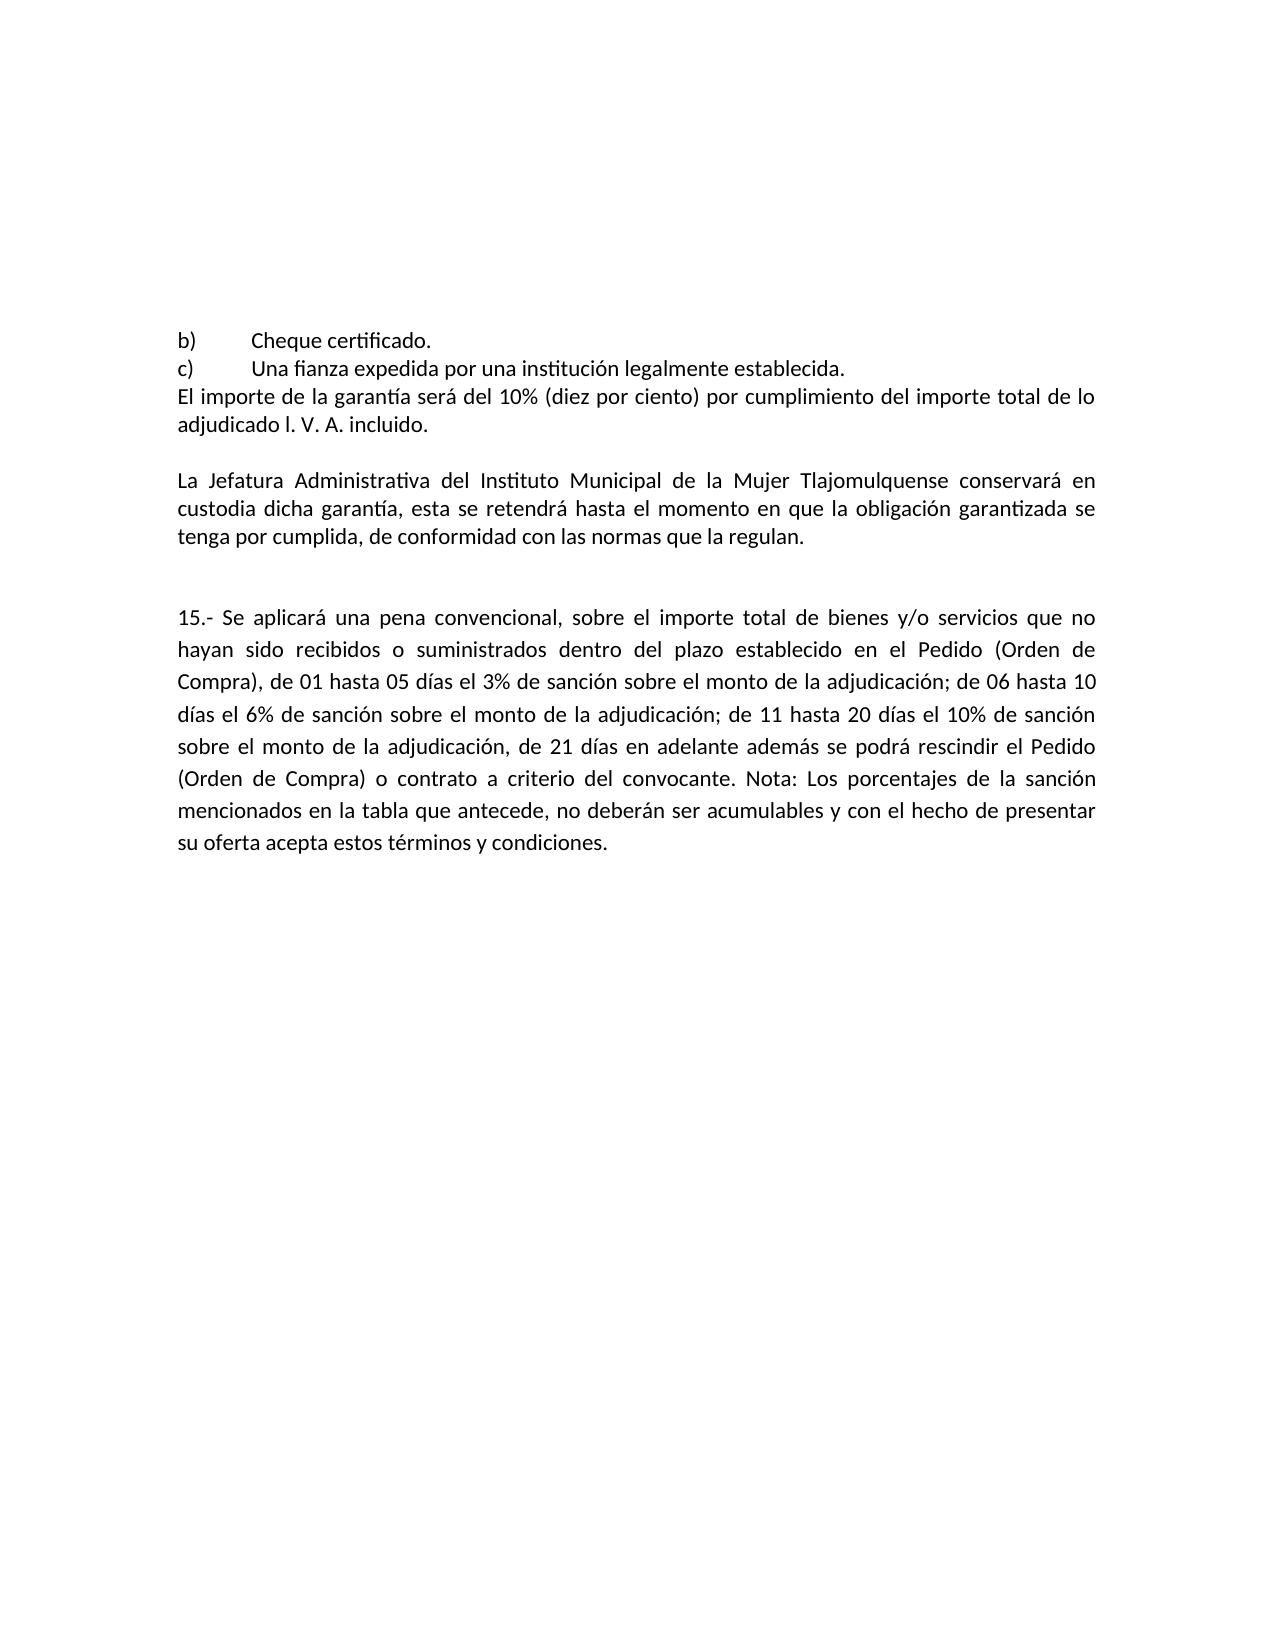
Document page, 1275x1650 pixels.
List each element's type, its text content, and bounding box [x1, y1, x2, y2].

text El importe de la garantía será del 10% (diez por ciento) por cumplimiento del importe total de lo adjudicado l. V. A. incluido. [177, 382, 1098, 438]
text c) Una fianza expedida por una institución legalmente establecida. [177, 354, 1098, 382]
text b) Cheque certificado. [177, 326, 1098, 354]
text La Jefatura Administrativa del Instituto Municipal de la Mujer Tlajomulquense conservará en custodia dicha garantía, esta se retendrá hasta el momento en que la obligación garantizada se tenga por cumplida, de conformidad con las normas que la regulan. [177, 466, 1098, 550]
text 15.- Se aplicará una pena convencional, sobre el importe total de bienes y/o servicios que no hayan sido recibidos o suministrados dentro del plazo establecido en el Pedido (Orden de Compra), de 01 hasta 05 días el 3% de sanción sobre el monto de la adjudicación; de 06 hasta 10 días el 6% de sanción sobre el monto de la adjudicación; de 11 hasta 20 días el 10% de sanción sobre el monto de la adjudicación, de 21 días en adelante además se podrá rescindir el Pedido (Orden de Compra) o contrato a criterio del convocante. Nota: Los porcentajes de la sanción mencionados en la tabla que antecede, no deberán ser acumulables y con el hecho de presentar su oferta acepta estos términos y condiciones. [177, 603, 1098, 856]
